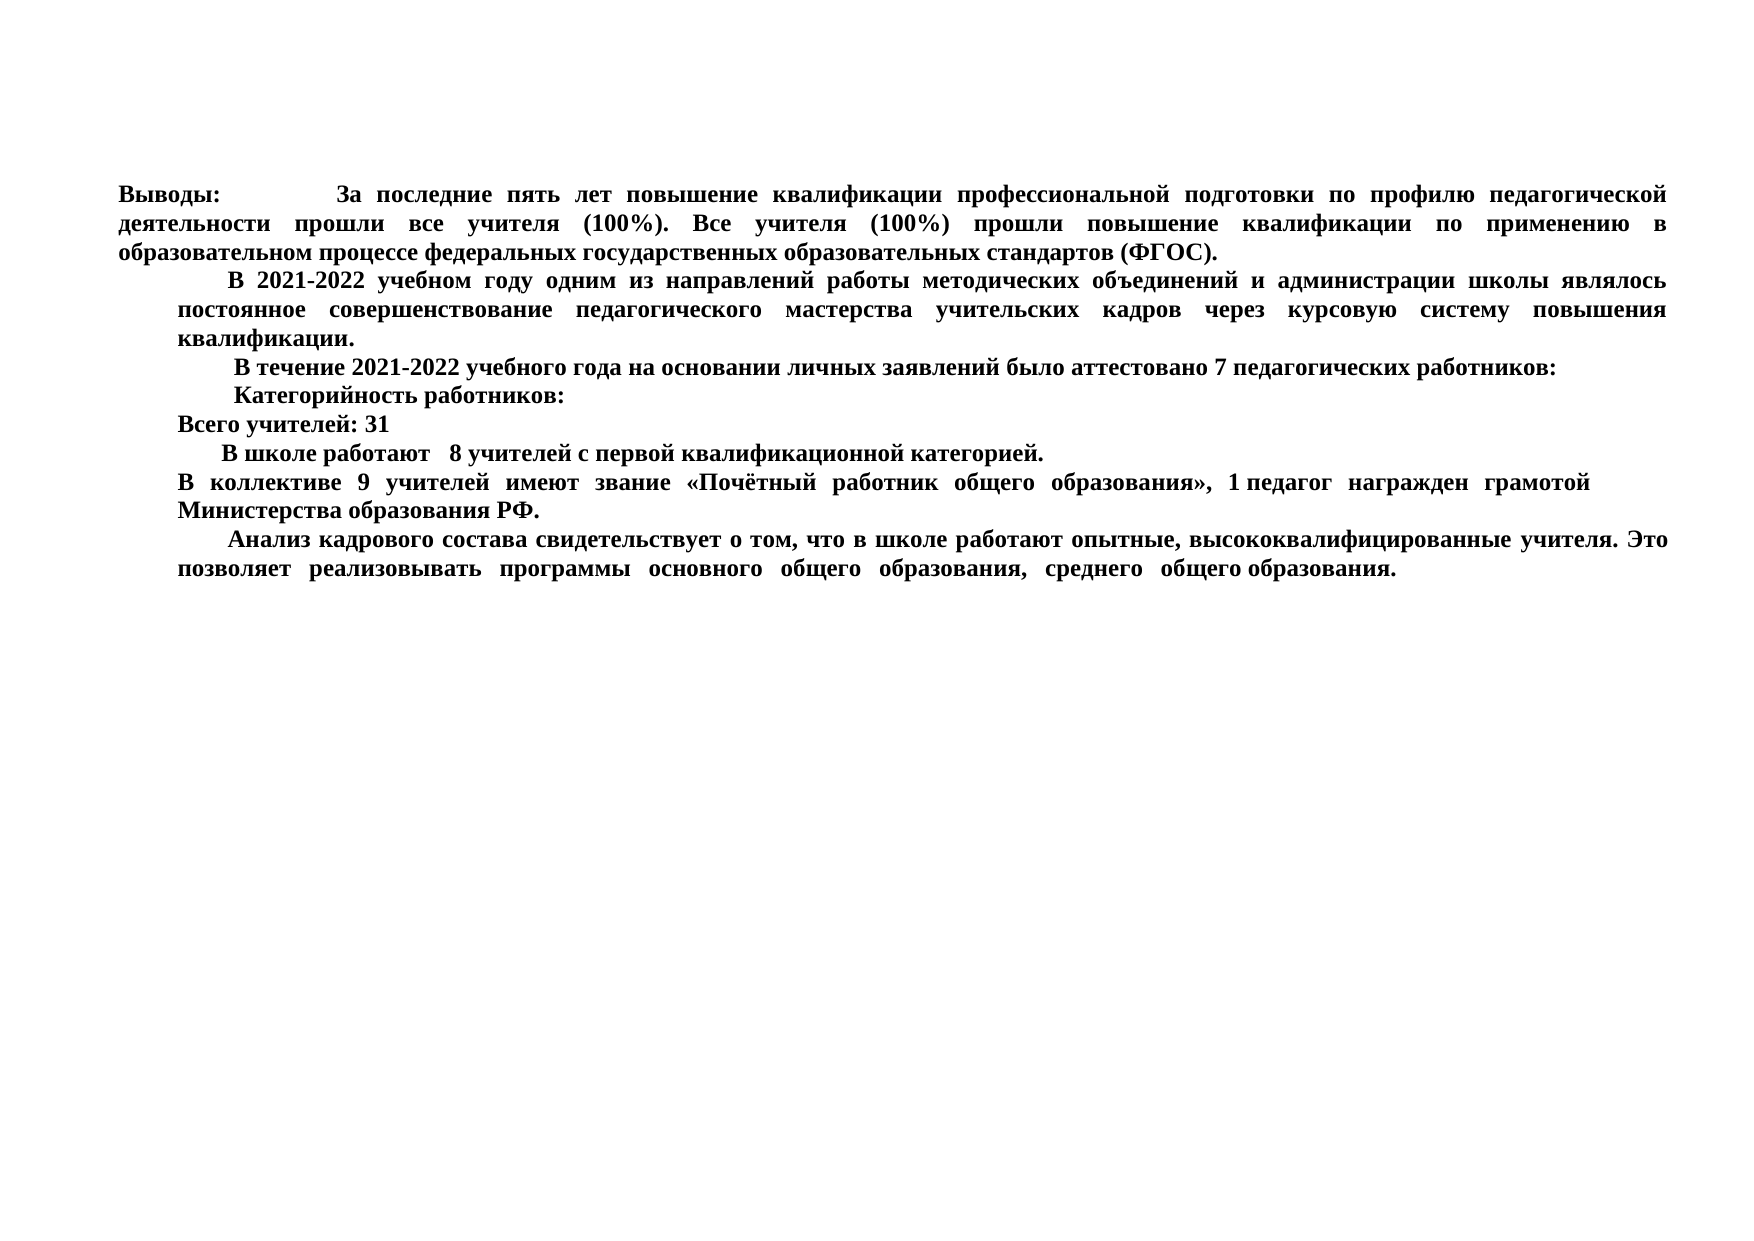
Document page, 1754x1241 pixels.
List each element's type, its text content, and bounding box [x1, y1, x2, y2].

text В течение 2021-2022 учебного года на основании личных заявлений было аттестовано 7 педагогических работников: [227, 352, 1565, 380]
text Анализ кадрового состава свидетельствует о том, что в школе работают опытные, высококвалифицированные учителя. Это позволяет реализовывать программы основного общего образования, среднего общего образования. [177, 524, 1668, 582]
text Всего учителей: 31 [177, 409, 1668, 438]
text Выводы: За последние пять лет повышение квалификации профессиональной подготовки по профилю педагогической деятельности прошли все учителя (100%). Все учителя (100%) прошли повышение квалификации по применению в образовательном процессе федеральных государственных образовательных стандартов (ФГОС). [118, 179, 1667, 265]
text В 2021-2022 учебном году одним из направлений работы методических объединений и администрации школы являлось постоянное совершенствование педагогического мастерства учительских кадров через курсовую систему повышения квалификации. [177, 265, 1667, 352]
text Категорийность работников: [227, 380, 1565, 409]
text В коллективе 9 учителей имеют звание «Почётный работник общего образования», 1 педагог награжден грамотой Министерства образования РФ. [177, 467, 1671, 524]
text В школе работают 8 учителей с первой квалификационной категорией. [221, 438, 1668, 467]
